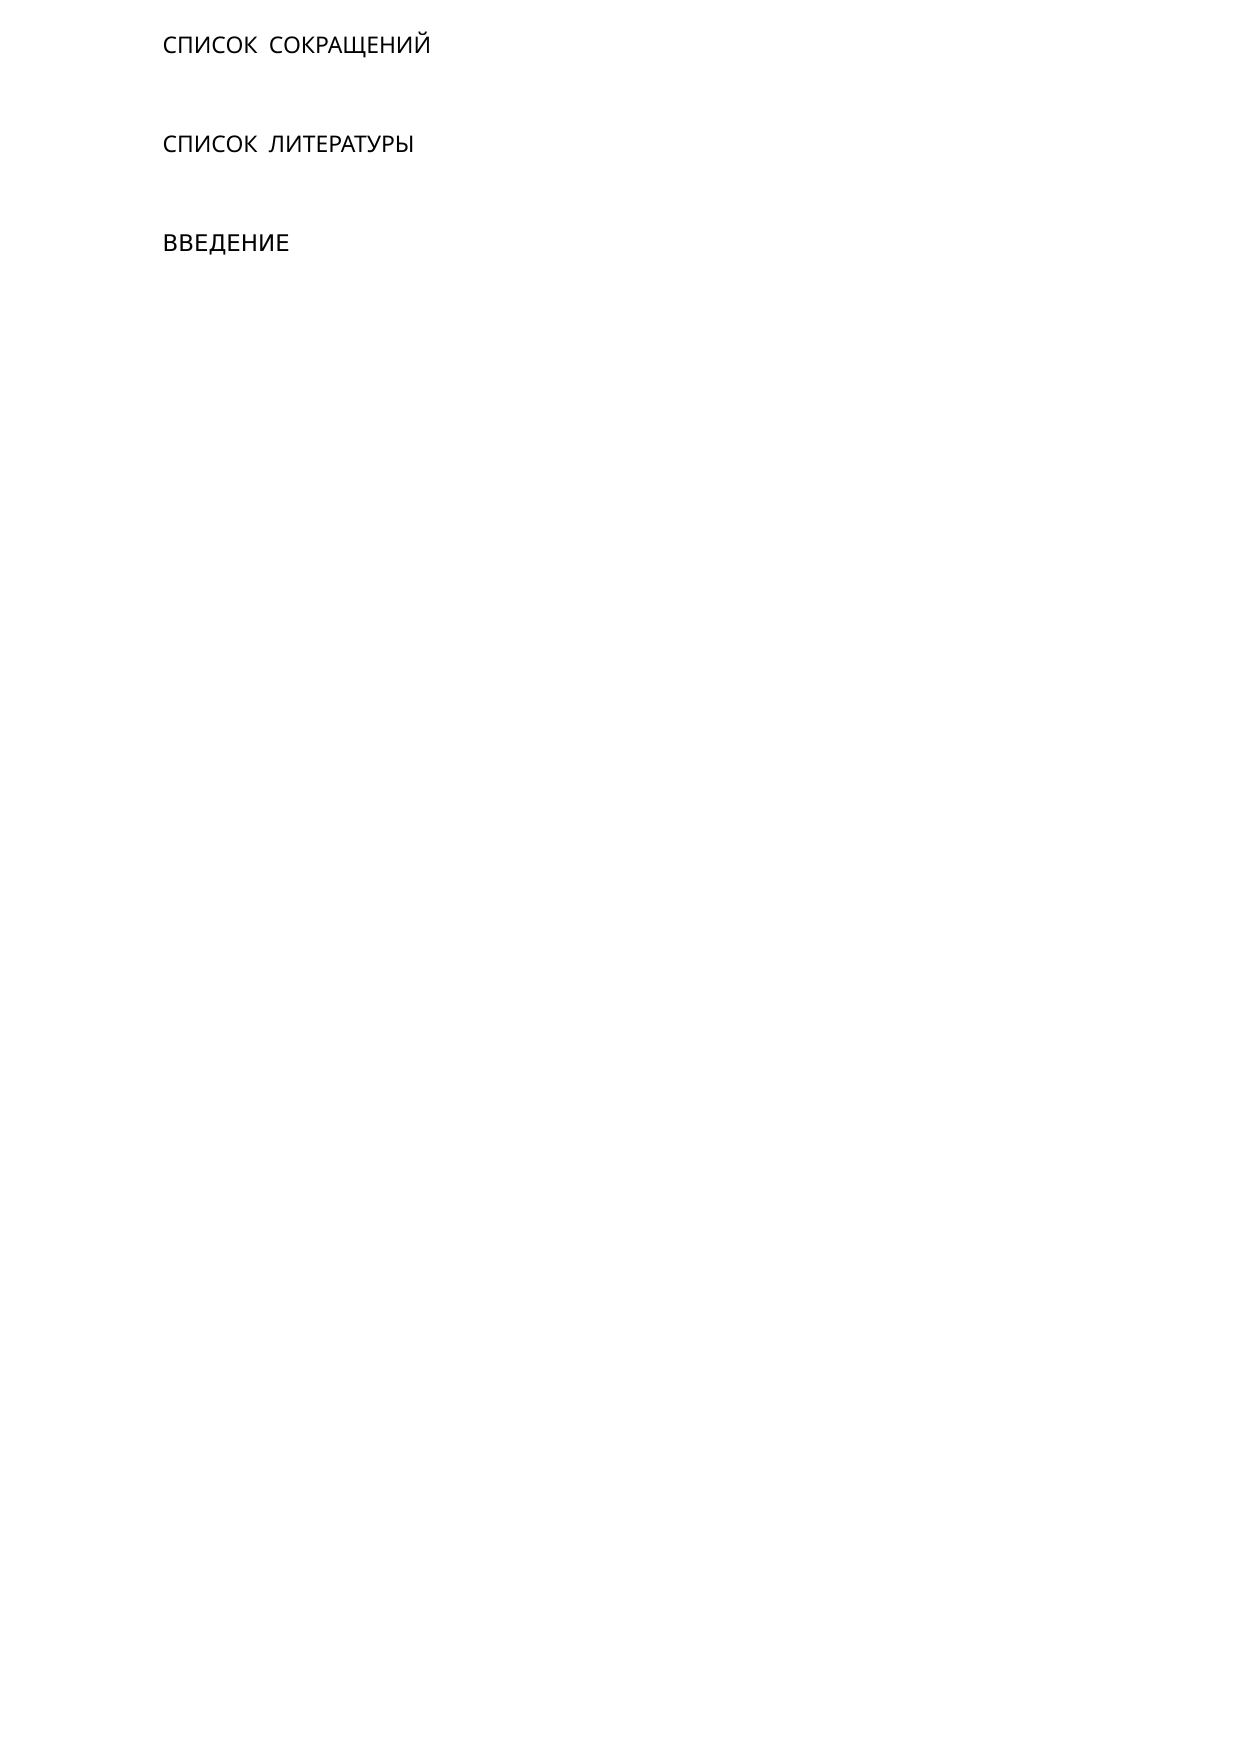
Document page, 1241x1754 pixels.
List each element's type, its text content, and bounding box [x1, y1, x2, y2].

text СПИСОК СОКРАЩЕНИЙ [103, 29, 1152, 58]
text СПИСОК ЛИТЕРАТУРЫ [103, 129, 1152, 157]
text ВВЕДЕНИЕ [103, 228, 1152, 257]
